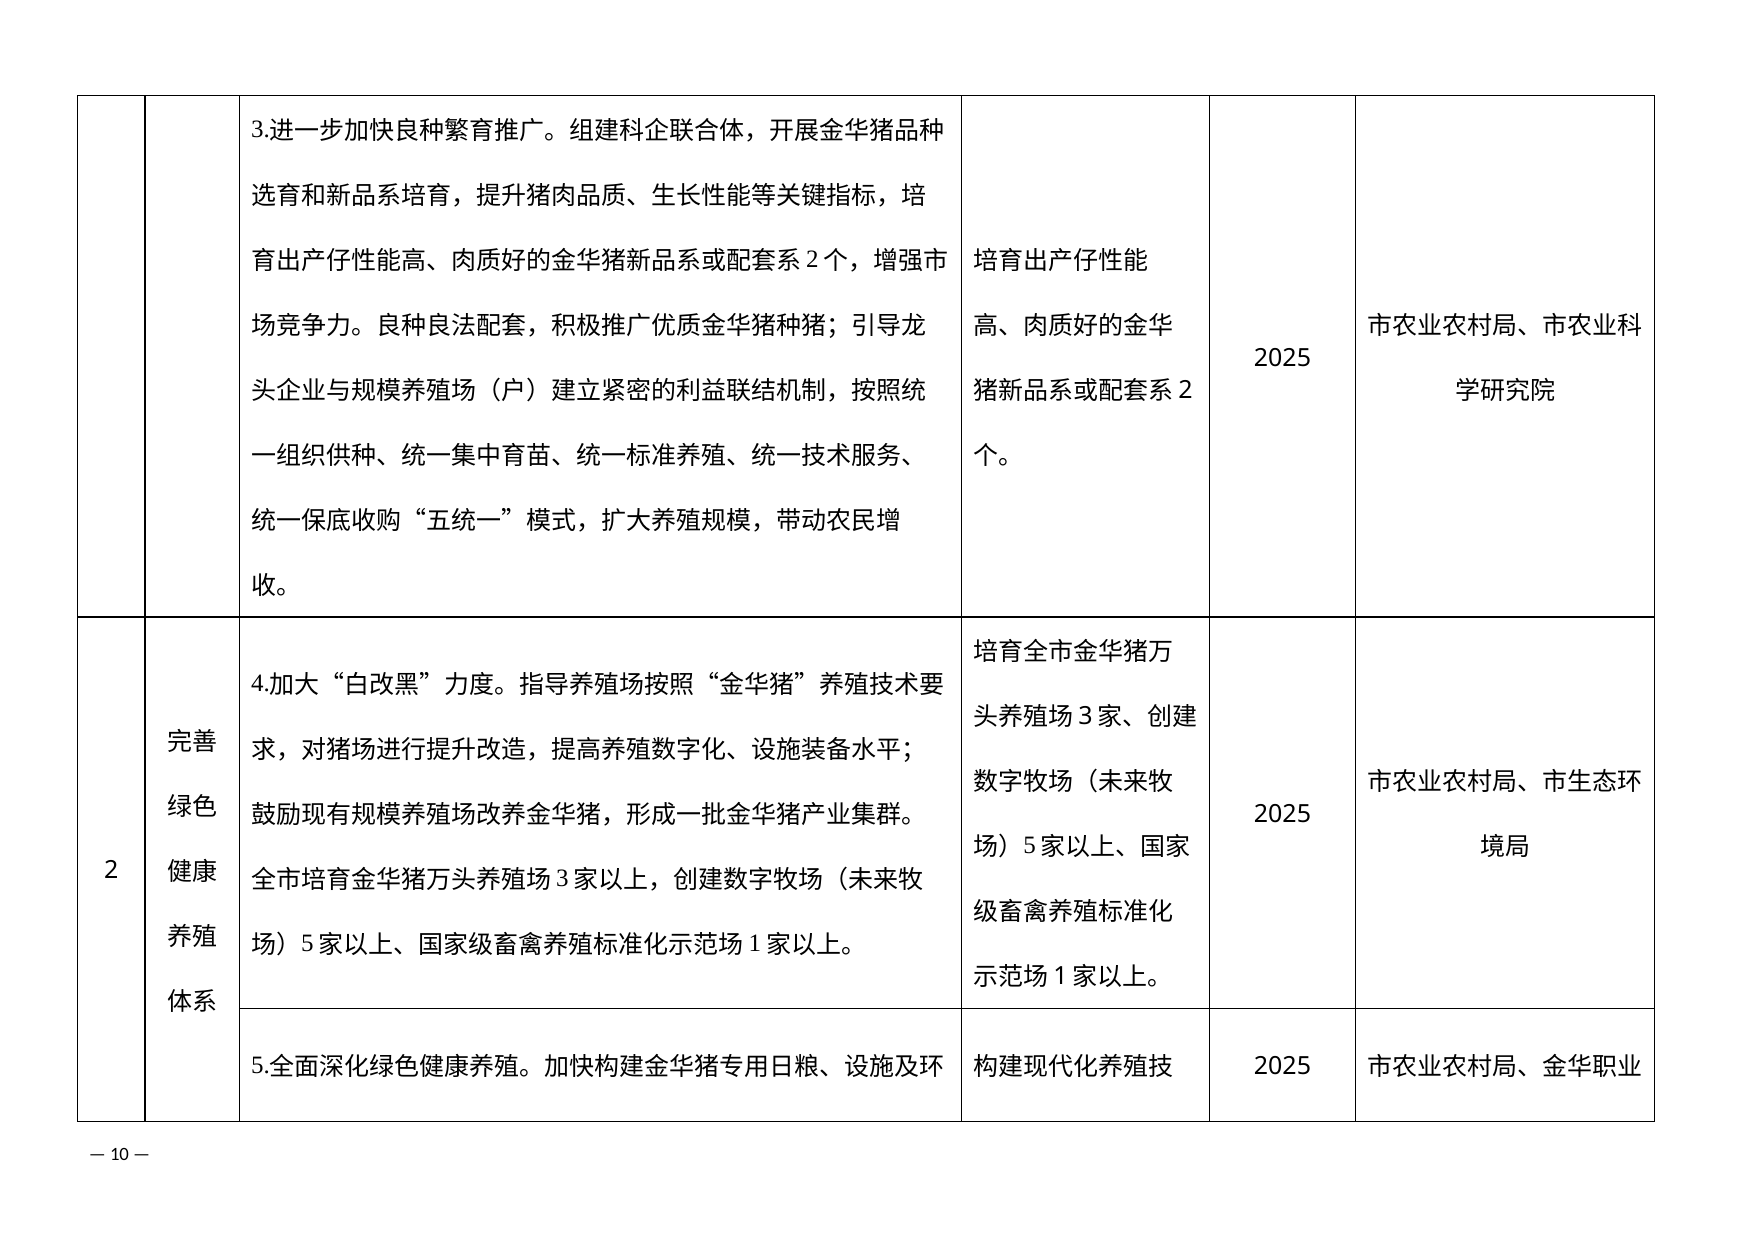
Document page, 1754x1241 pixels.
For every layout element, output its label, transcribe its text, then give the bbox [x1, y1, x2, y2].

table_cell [240, 1009, 961, 1121]
table_cell 市农业农村局、市农业科学研究院 [1356, 96, 1654, 616]
table_cell 2025 [1210, 1009, 1355, 1121]
table_cell 市农业农村局、市生态环境局 [1356, 618, 1654, 1007]
table_cell 培育出产仔性能高、肉质好的金华猪新品系或配套系2个。 [962, 96, 1209, 616]
table_cell 3.进一步加快良种繁育推广。组建科企联合体，开展金华猪品种选育和新品系培育，提升猪肉品质、生长性能等关键指标，培育出产仔性能高、肉质好的金华猪新品系或配套系2个，增强市场竞争力。良种良法配套，积极推广优质金华猪种猪；引导龙头企业与规模养殖场（户）建立紧密的利益联结机制，按照统一组织供种、统一集中育苗、统一标准养殖、统一技术服务、统一保底收购“五统一”模式，扩大养殖规模，带动农民增收。 [240, 96, 961, 616]
table_cell 2025 [1210, 96, 1355, 616]
table_cell 2025 [1210, 618, 1355, 1007]
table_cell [1356, 1009, 1654, 1121]
table_cell 2 [78, 618, 144, 1121]
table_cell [962, 1009, 1209, 1121]
table_cell 完善绿色健康养殖体系 [146, 618, 239, 1121]
table_cell 4.加大“白改黑”力度。指导养殖场按照“金华猪”养殖技术要求，对猪场进行提升改造，提高养殖数字化、设施装备水平；鼓励现有规模养殖场改养金华猪，形成一批金华猪产业集群。全市培育金华猪万头养殖场3家以上，创建数字牧场（未来牧场）5家以上、国家级畜禽养殖标准化示范场1家以上。 [240, 618, 961, 1007]
table_cell 培育全市金华猪万头养殖场3家、创建数字牧场（未来牧场）5家以上、国家级畜禽养殖标准化示范场1家以上。 [962, 618, 1209, 1007]
